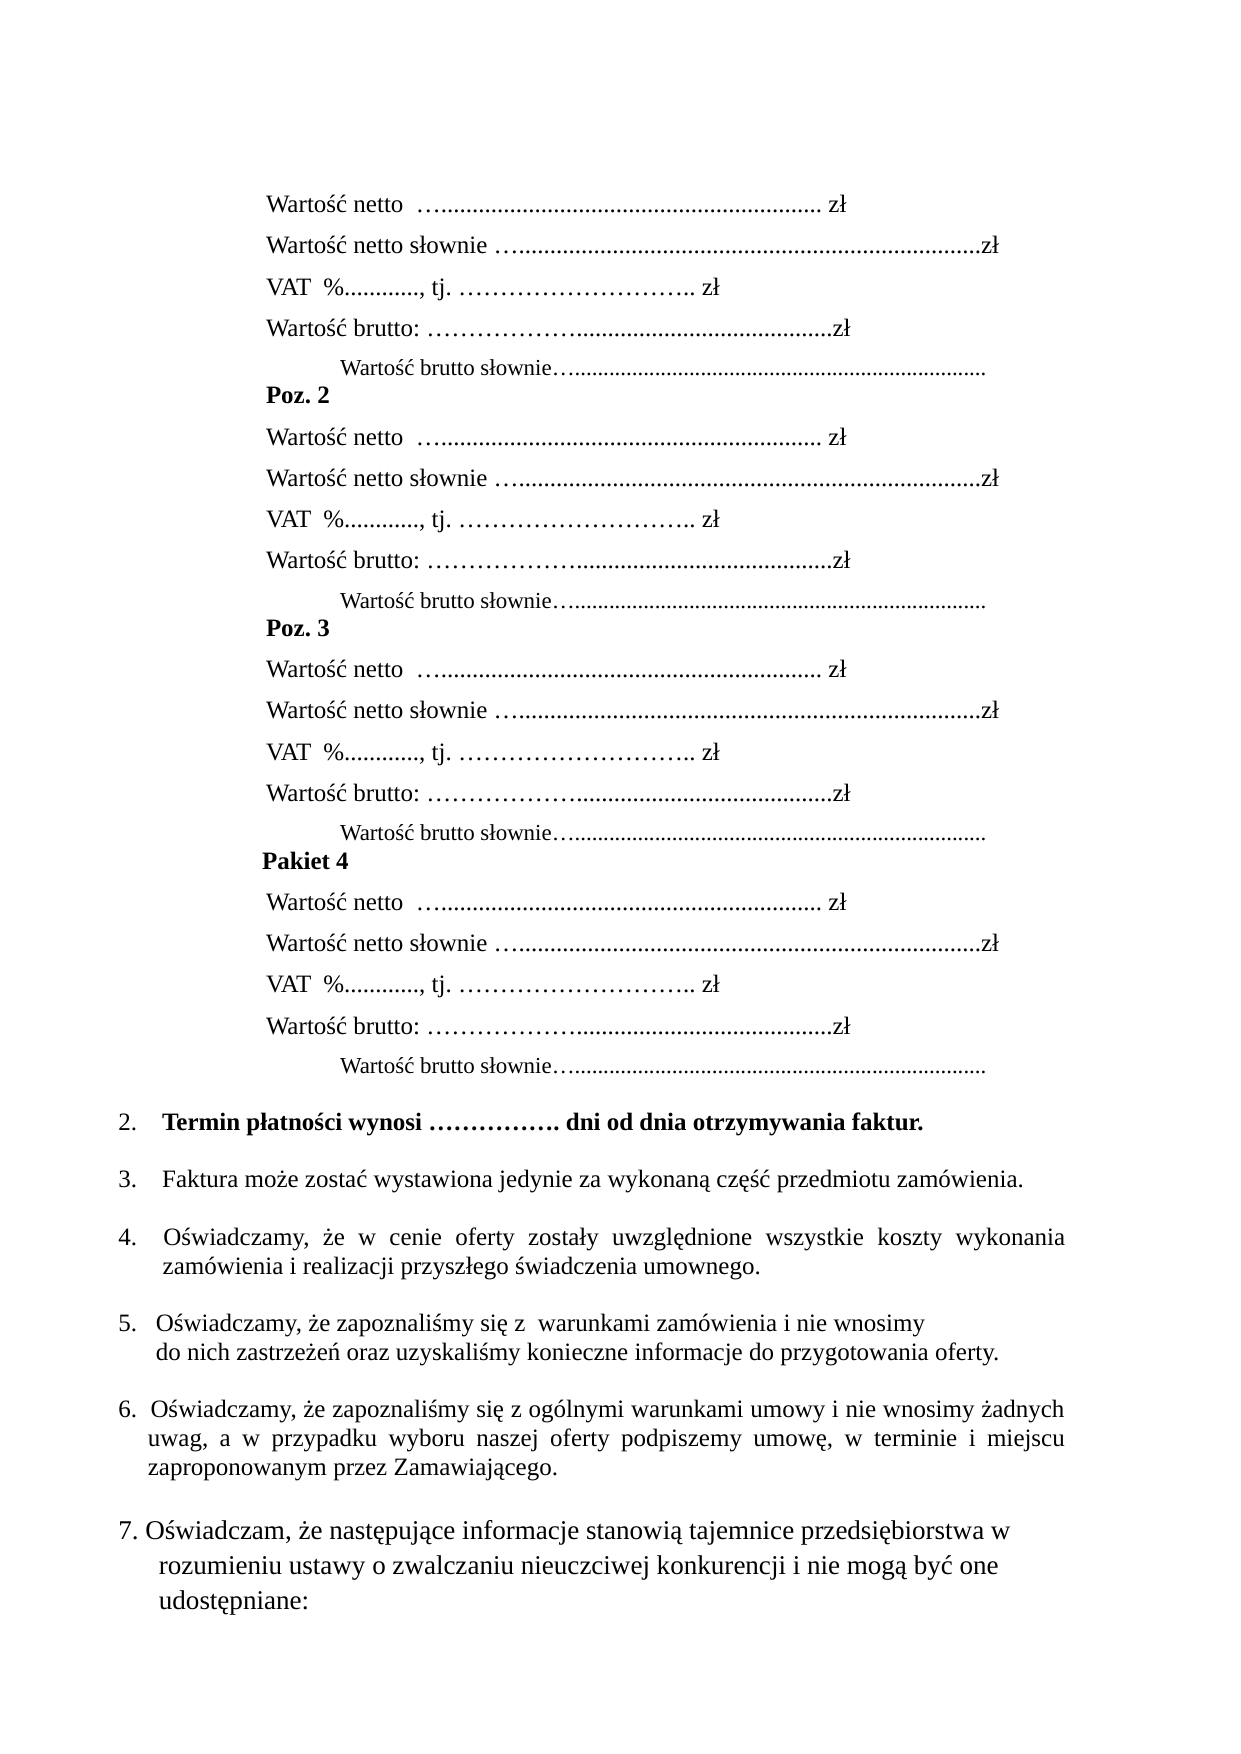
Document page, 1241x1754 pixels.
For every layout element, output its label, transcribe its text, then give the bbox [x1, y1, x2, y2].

text 7. Oświadczam, że następujące informacje stanowią tajemnice przedsiębiorstwa w [118, 1514, 1066, 1545]
text Pakiet 4 [231, 846, 1066, 874]
text Wartość brutto słownie…........................................................................ [118, 354, 1066, 381]
text 4. Oświadczamy, że w cenie oferty zostały uwzględnione wszystkie koszty wykonania zamówienia i realizacji przyszłego świadczenia umownego. [118, 1222, 1066, 1279]
text Wartość brutto: ……………….........................................zł [118, 778, 1066, 807]
text 3. Faktura może zostać wystawiona jedynie za wykonaną część przedmiotu zamówienia. [118, 1164, 1066, 1193]
text Wartość brutto słownie…........................................................................ [118, 587, 1066, 613]
text Wartość brutto słownie…........................................................................ [118, 819, 1066, 846]
text Wartość netto słownie …..........................................................................zł [118, 928, 1066, 957]
text 5. Oświadczamy, że zapoznaliśmy się z warunkami zamówienia i nie wnosimy [118, 1308, 1066, 1337]
text Wartość netto słownie …..........................................................................zł [118, 696, 1066, 724]
text do nich zastrzeżeń oraz uzyskaliśmy konieczne informacje do przygotowania oferty. [118, 1337, 1066, 1366]
text Wartość brutto: ……………….........................................zł [118, 313, 1066, 342]
text VAT %............, tj. ……………………….. zł [118, 737, 1066, 766]
text 6. Oświadczamy, że zapoznaliśmy się z ogólnymi warunkami umowy i nie wnosimy żadnych uwag, a w przypadku wyboru naszej oferty podpiszemy umowę, w terminie i miejscu zaproponowanym przez Zamawiającego. [118, 1394, 1066, 1481]
text 2. Termin płatności wynosi ……………. dni od dnia otrzymywania faktur. [118, 1107, 1066, 1136]
text VAT %............, tj. ……………………….. zł [118, 969, 1066, 998]
text Wartość brutto: ……………….........................................zł [118, 546, 1066, 574]
text VAT %............, tj. ……………………….. zł [118, 504, 1066, 533]
text Wartość brutto słownie…........................................................................ [118, 1052, 1066, 1078]
text Wartość netto …............................................................. zł [236, 654, 1066, 683]
text udostępniane: [118, 1584, 1066, 1616]
text Wartość netto …............................................................. zł [236, 189, 1066, 218]
text Wartość brutto: ……………….........................................zł [118, 1011, 1066, 1039]
text VAT %............, tj. ……………………….. zł [118, 272, 1066, 300]
text Poz. 3 [207, 613, 1066, 642]
text Wartość netto …............................................................. zł [236, 422, 1066, 451]
text rozumieniu ustawy o zwalczaniu nieuczciwej konkurencji i nie mogą być one [118, 1549, 1066, 1580]
text Poz. 2 [207, 381, 1066, 409]
text Wartość netto słownie …..........................................................................zł [118, 230, 1066, 259]
text Wartość netto …............................................................. zł [118, 887, 1066, 916]
text Wartość netto słownie …..........................................................................zł [118, 463, 1066, 492]
